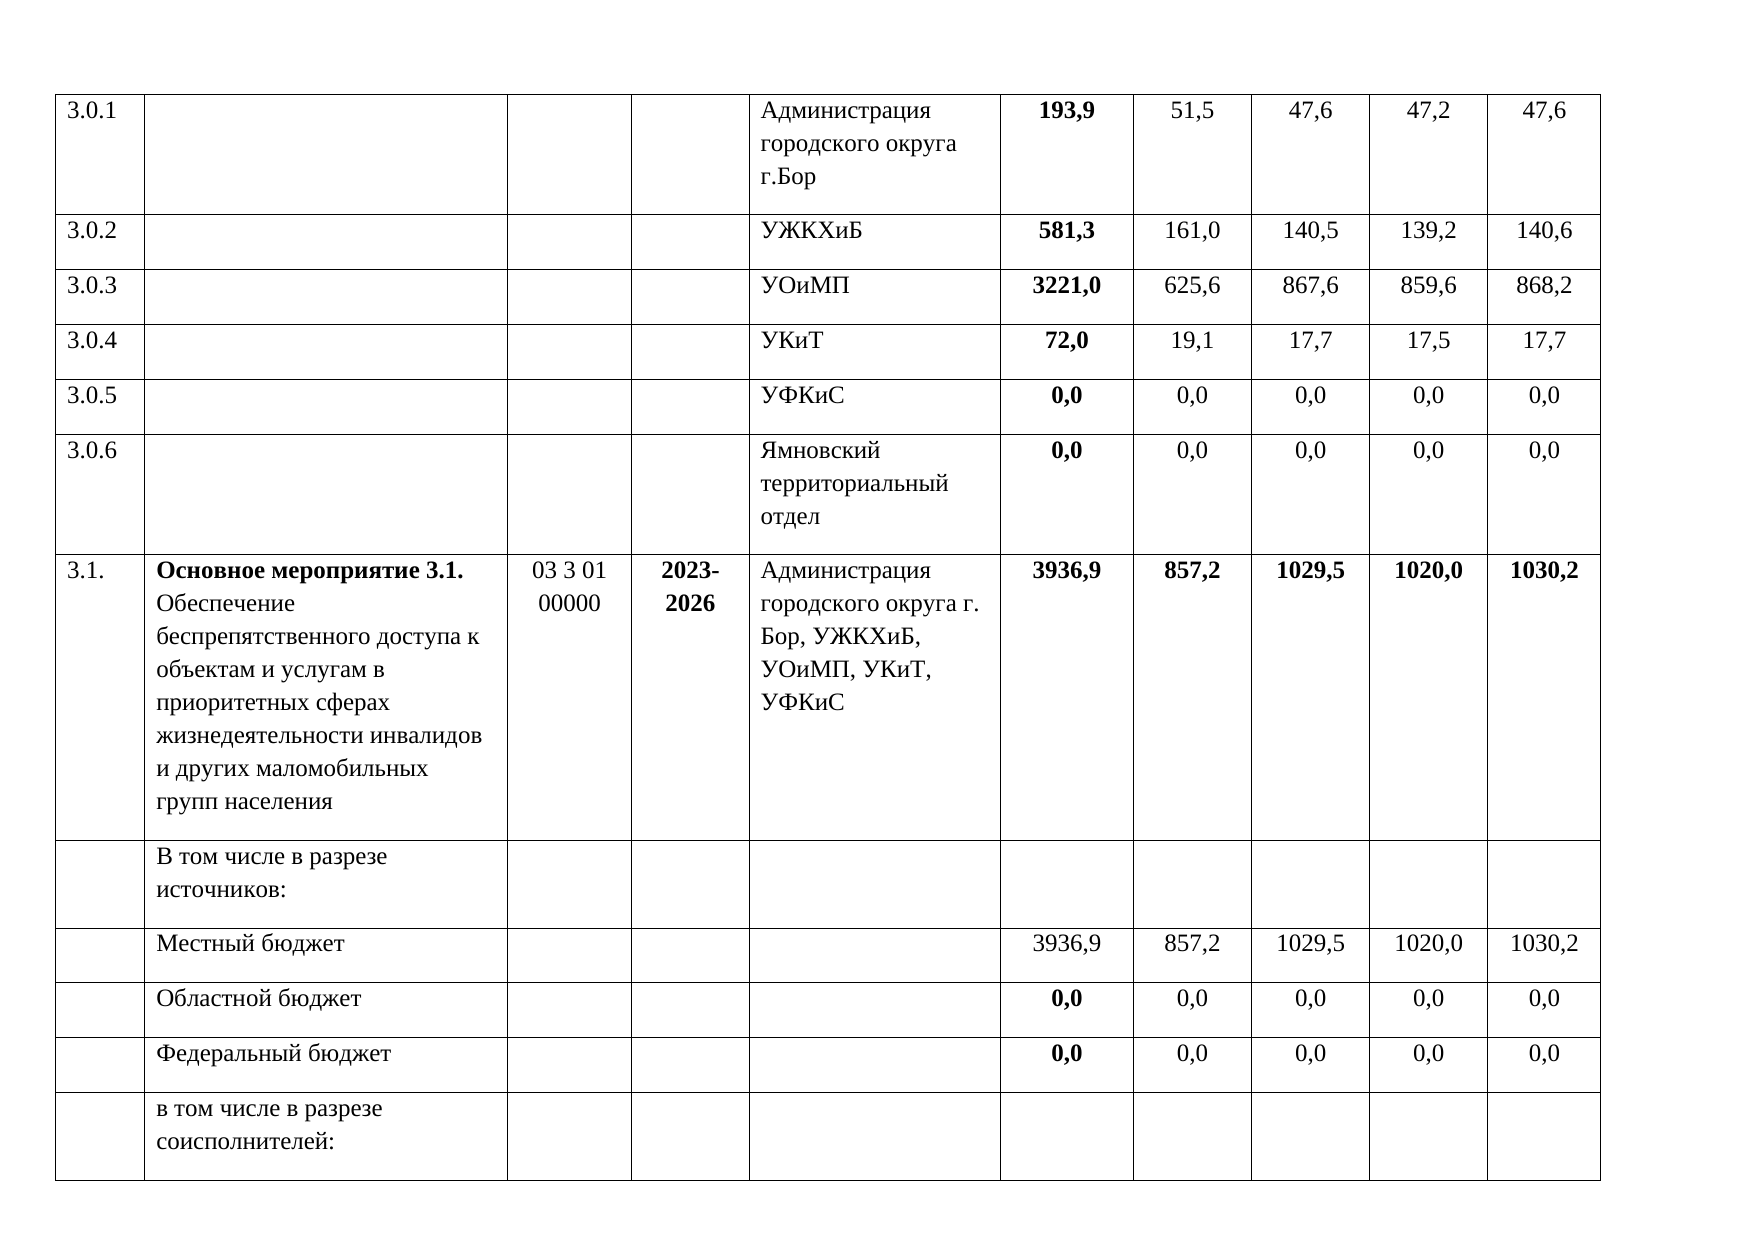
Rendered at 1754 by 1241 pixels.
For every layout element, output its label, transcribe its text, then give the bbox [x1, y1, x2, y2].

table_cell 0,0 [1252, 380, 1369, 434]
table_cell [1252, 841, 1369, 927]
table_cell УЖКХиБ [750, 215, 1000, 269]
table_cell Федеральный бюджет [145, 1038, 507, 1092]
table_cell [508, 1038, 631, 1092]
table_cell 857,2 [1134, 555, 1251, 840]
table_cell [508, 270, 631, 324]
table_cell [632, 270, 749, 324]
table_cell 0,0 [1370, 983, 1487, 1037]
table_cell [508, 435, 631, 554]
table_cell [56, 983, 144, 1037]
table_cell Основное мероприятие 3.1. Обеспечение беспрепятственного доступа к объектам и услугам в приоритетных сферах жизнедеятельности инвалидов и других маломобильных групп населения [145, 555, 507, 840]
table_cell [56, 929, 144, 982]
table_cell 0,0 [1252, 435, 1369, 554]
table_cell Областной бюджет [145, 983, 507, 1037]
table_cell 1029,5 [1252, 555, 1369, 840]
table_cell [1370, 1093, 1487, 1179]
table_cell 1029,5 [1252, 929, 1369, 982]
table_cell 193,9 [1001, 95, 1133, 214]
table_cell [508, 95, 631, 214]
table_cell 47,2 [1370, 95, 1487, 214]
table_cell [632, 435, 749, 554]
table_cell 0,0 [1370, 380, 1487, 434]
table_cell 3221,0 [1001, 270, 1133, 324]
table_cell 1030,2 [1488, 555, 1600, 840]
table_cell 2023- 2026 [632, 555, 749, 840]
table_cell [632, 983, 749, 1037]
table_cell 868,2 [1488, 270, 1600, 324]
table_cell 0,0 [1488, 983, 1600, 1037]
table_cell 51,5 [1134, 95, 1251, 214]
table_cell [1370, 841, 1487, 927]
table_cell [508, 215, 631, 269]
table_cell 3.0.5 [56, 380, 144, 434]
table_cell 0,0 [1001, 1038, 1133, 1092]
table_cell [145, 215, 507, 269]
table_cell 3.1. [56, 555, 144, 840]
table_cell 72,0 [1001, 325, 1133, 379]
table_cell [145, 380, 507, 434]
table_cell 0,0 [1488, 380, 1600, 434]
table_cell 140,6 [1488, 215, 1600, 269]
table_cell 0,0 [1001, 983, 1133, 1037]
table_cell 3.0.3 [56, 270, 144, 324]
table_cell [145, 435, 507, 554]
table_cell 3.0.1 [56, 95, 144, 214]
table_cell [1134, 1093, 1251, 1179]
table_cell [632, 1038, 749, 1092]
table_cell 140,5 [1252, 215, 1369, 269]
table_cell 17,7 [1488, 325, 1600, 379]
table_cell [632, 841, 749, 927]
table_cell [508, 841, 631, 927]
table_cell УФКиС [750, 380, 1000, 434]
table_cell [632, 215, 749, 269]
table_cell УКиТ [750, 325, 1000, 379]
table_cell 19,1 [1134, 325, 1251, 379]
table_cell [145, 270, 507, 324]
table_cell 0,0 [1134, 380, 1251, 434]
table_cell 139,2 [1370, 215, 1487, 269]
table_cell 0,0 [1001, 435, 1133, 554]
table_cell 625,6 [1134, 270, 1251, 324]
table_cell 3936,9 [1001, 555, 1133, 840]
table_cell 1020,0 [1370, 929, 1487, 982]
table_cell 0,0 [1252, 983, 1369, 1037]
table_cell [508, 983, 631, 1037]
table_cell 0,0 [1134, 1038, 1251, 1092]
table_cell 0,0 [1370, 1038, 1487, 1092]
table_cell 17,7 [1252, 325, 1369, 379]
table_cell [1488, 841, 1600, 927]
table_cell [508, 325, 631, 379]
table_cell 857,2 [1134, 929, 1251, 982]
table_cell Местный бюджет [145, 929, 507, 982]
table_cell [1488, 1093, 1600, 1179]
table_cell 17,5 [1370, 325, 1487, 379]
table_cell Администрация городского округа г.Бор [750, 95, 1000, 214]
table_cell [508, 1093, 631, 1179]
table_cell 0,0 [1134, 983, 1251, 1037]
table_cell 581,3 [1001, 215, 1133, 269]
table_cell 0,0 [1370, 435, 1487, 554]
table_cell [750, 1038, 1000, 1092]
table_cell 3.0.4 [56, 325, 144, 379]
table_cell 1020,0 [1370, 555, 1487, 840]
table_cell в том числе в разрезе соисполнителей: [145, 1093, 507, 1179]
table_cell 3.0.6 [56, 435, 144, 554]
table_cell [145, 325, 507, 379]
table_cell 0,0 [1001, 380, 1133, 434]
table_cell [632, 325, 749, 379]
table_cell В том числе в разрезе источников: [145, 841, 507, 927]
table_cell 47,6 [1488, 95, 1600, 214]
table_cell [632, 1093, 749, 1179]
table_cell [750, 929, 1000, 982]
table_cell 0,0 [1488, 1038, 1600, 1092]
table_cell Ямновский территориальный отдел [750, 435, 1000, 554]
table_cell [750, 983, 1000, 1037]
table_cell 0,0 [1488, 435, 1600, 554]
table_cell [1252, 1093, 1369, 1179]
table_cell УОиМП [750, 270, 1000, 324]
table_cell 0,0 [1134, 435, 1251, 554]
table_cell [56, 1093, 144, 1179]
table_cell [750, 1093, 1000, 1179]
table_cell 3936,9 [1001, 929, 1133, 982]
table_cell [1134, 841, 1251, 927]
table_cell [1001, 841, 1133, 927]
table_cell 3.0.2 [56, 215, 144, 269]
table_cell 47,6 [1252, 95, 1369, 214]
table_cell 1030,2 [1488, 929, 1600, 982]
table_cell [632, 380, 749, 434]
table_cell [508, 380, 631, 434]
table_cell 859,6 [1370, 270, 1487, 324]
table_cell [508, 929, 631, 982]
table_cell [632, 929, 749, 982]
table_cell [145, 95, 507, 214]
table_cell [56, 1038, 144, 1092]
table_cell Администрация городского округа г. Бор, УЖКХиБ, УОиМП, УКиТ, УФКиС [750, 555, 1000, 840]
table_cell 867,6 [1252, 270, 1369, 324]
table_cell 161,0 [1134, 215, 1251, 269]
table_cell 0,0 [1252, 1038, 1369, 1092]
table_cell [1001, 1093, 1133, 1179]
table_cell 03 3 01 00000 [508, 555, 631, 840]
table_cell [750, 841, 1000, 927]
table_cell [632, 95, 749, 214]
table_cell [56, 841, 144, 927]
